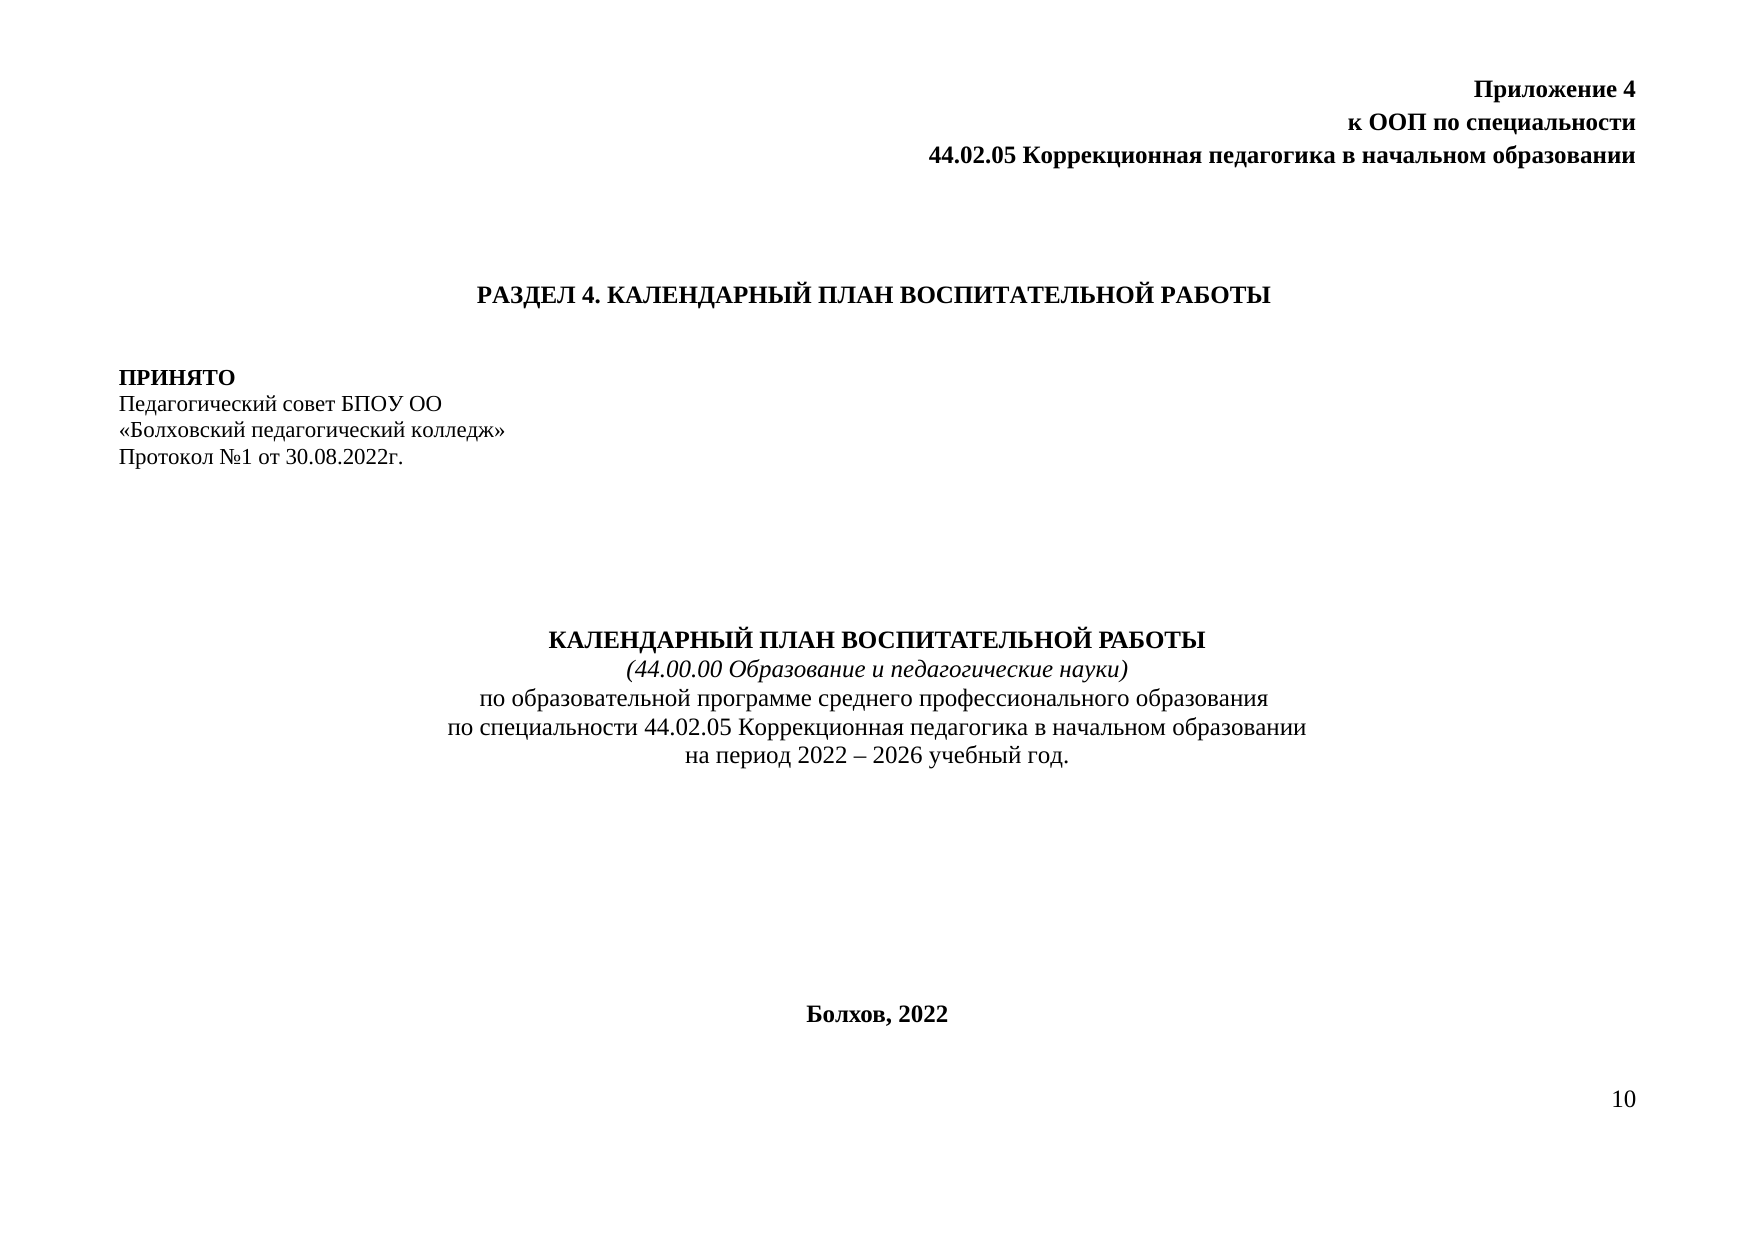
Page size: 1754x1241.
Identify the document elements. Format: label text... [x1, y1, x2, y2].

text РАЗДЕЛ 4. КАЛЕНДАРНЫЙ ПЛАН ВОСПИТАТЕЛЬНОЙ РАБОТЫ [118, 281, 1636, 342]
text к ООП по специальности [118, 107, 1636, 136]
text Приложение 4 [118, 74, 1636, 103]
text КАЛЕНДАРНЫЙ ПЛАН ВОСПИТАТЕЛЬНОЙ РАБОТЫ [118, 625, 1636, 654]
text Болхов, 2022 [118, 999, 1636, 1028]
text по образовательной программе среднего профессионального образования по специальности 44.02.05 Коррекционная педагогика в начальном образовании на период 2022 – 2026 учебный год. [118, 683, 1636, 769]
text (44.00.00 Образование и педагогические науки) [118, 654, 1636, 683]
text 44.02.05 Коррекционная педагогика в начальном образовании [118, 140, 1636, 169]
